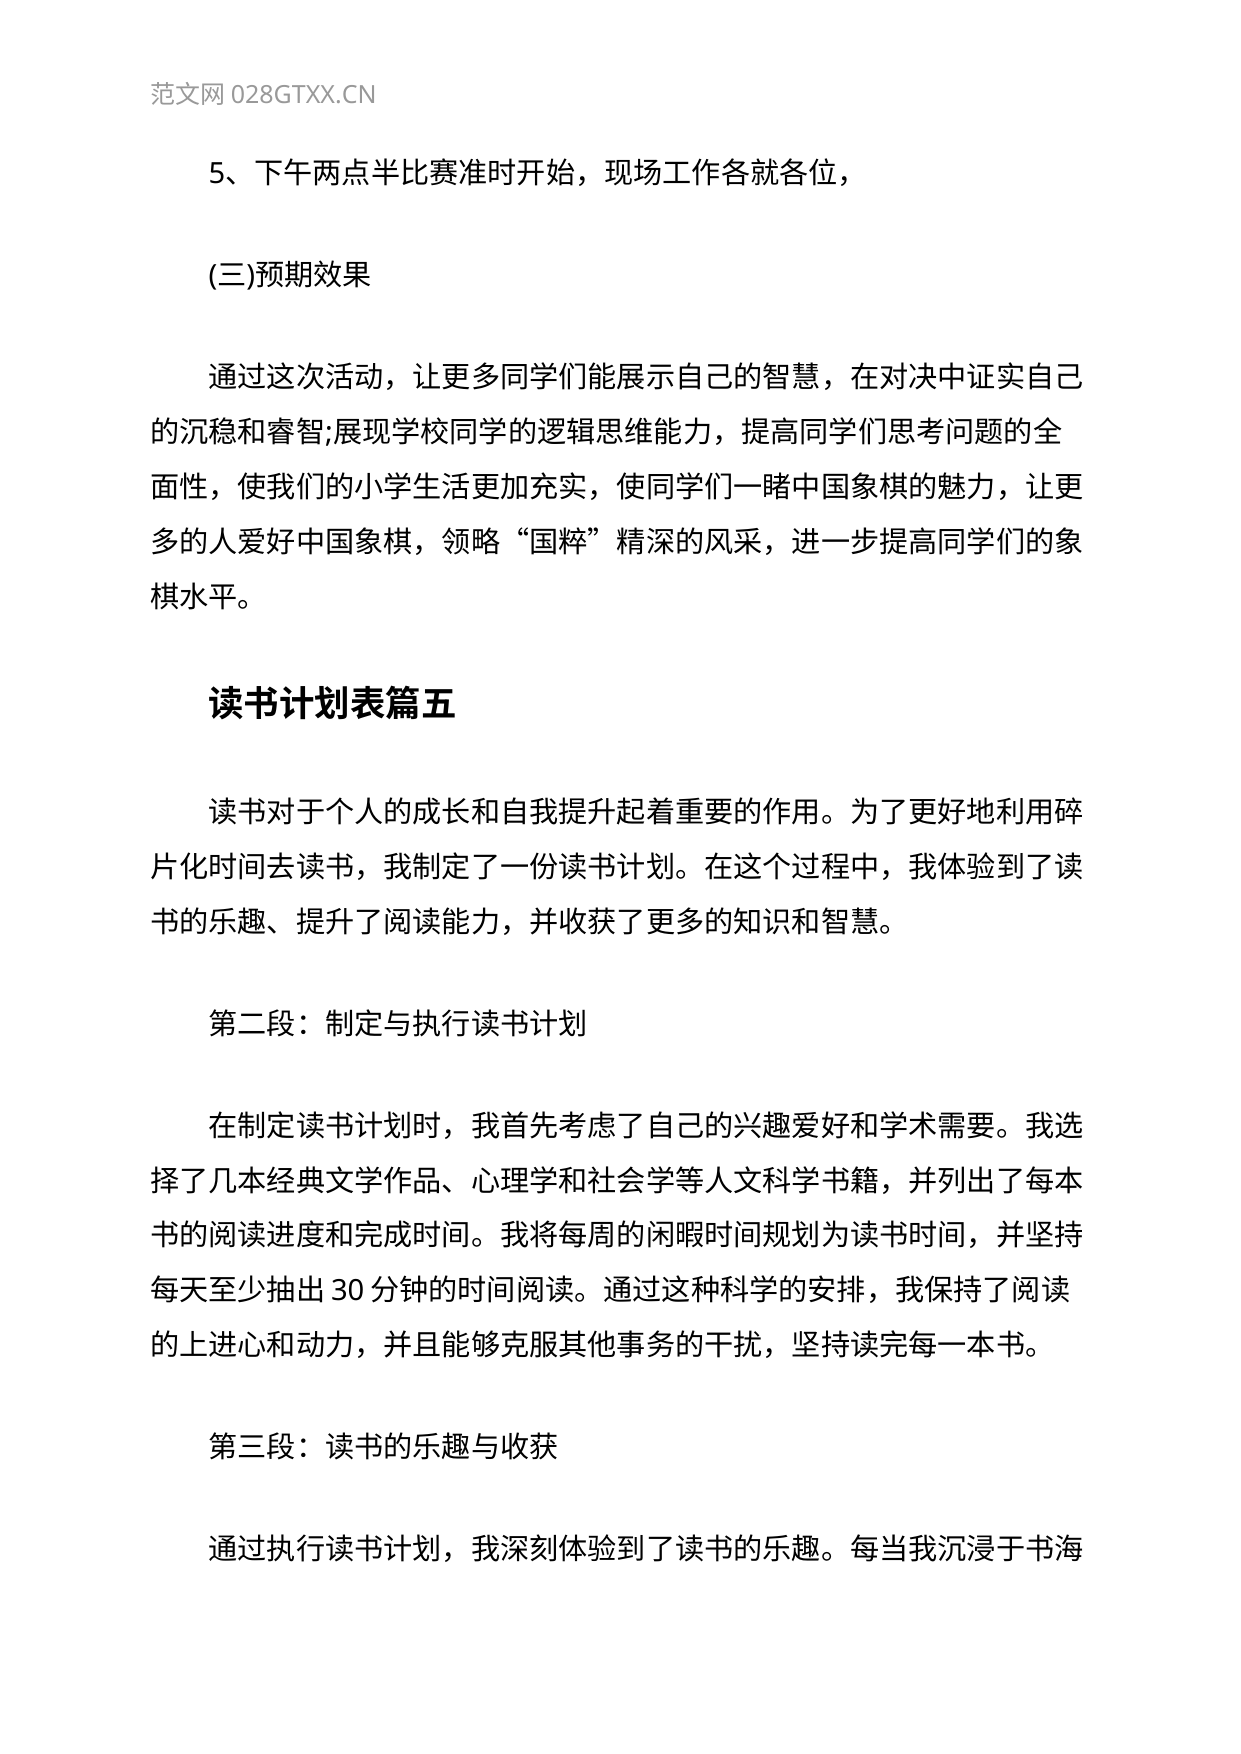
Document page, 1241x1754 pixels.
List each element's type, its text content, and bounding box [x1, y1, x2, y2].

text 通过这次活动，让更多同学们能展示自己的智慧，在对决中证实自己的沉稳和睿智;展现学校同学的逻辑思维能力，提高同学们思考问题的全面性，使我们的小学生活更加充实，使同学们一睹中国象棋的魅力，让更多的人爱好中国象棋，领略“国粹”精深的风采，进一步提高同学们的象棋水平。 [150, 354, 1090, 616]
text 第二段：制定与执行读书计划 [150, 1000, 1090, 1043]
text 在制定读书计划时，我首先考虑了自己的兴趣爱好和学术需要。我选择了几本经典文学作品、心理学和社会学等人文科学书籍，并列出了每本书的阅读进度和完成时间。我将每周的闲暇时间规划为读书时间，并坚持每天至少抽出30分钟的时间阅读。通过这种科学的安排，我保持了阅读的上进心和动力，并且能够克服其他事务的干扰，坚持读完每一本书。 [150, 1102, 1090, 1364]
text 读书对于个人的成长和自我提升起着重要的作用。为了更好地利用碎片化时间去读书，我制定了一份读书计划。在这个过程中，我体验到了读书的乐趣、提升了阅读能力，并收获了更多的知识和智慧。 [150, 789, 1090, 941]
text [150, 1525, 1090, 1568]
text 读书计划表篇五 [150, 675, 1090, 727]
text 5、下午两点半比赛准时开始，现场工作各就各位， [150, 150, 1090, 192]
text 第三段：读书的乐趣与收获 [150, 1424, 1090, 1466]
text (三)预期效果 [150, 252, 1090, 294]
